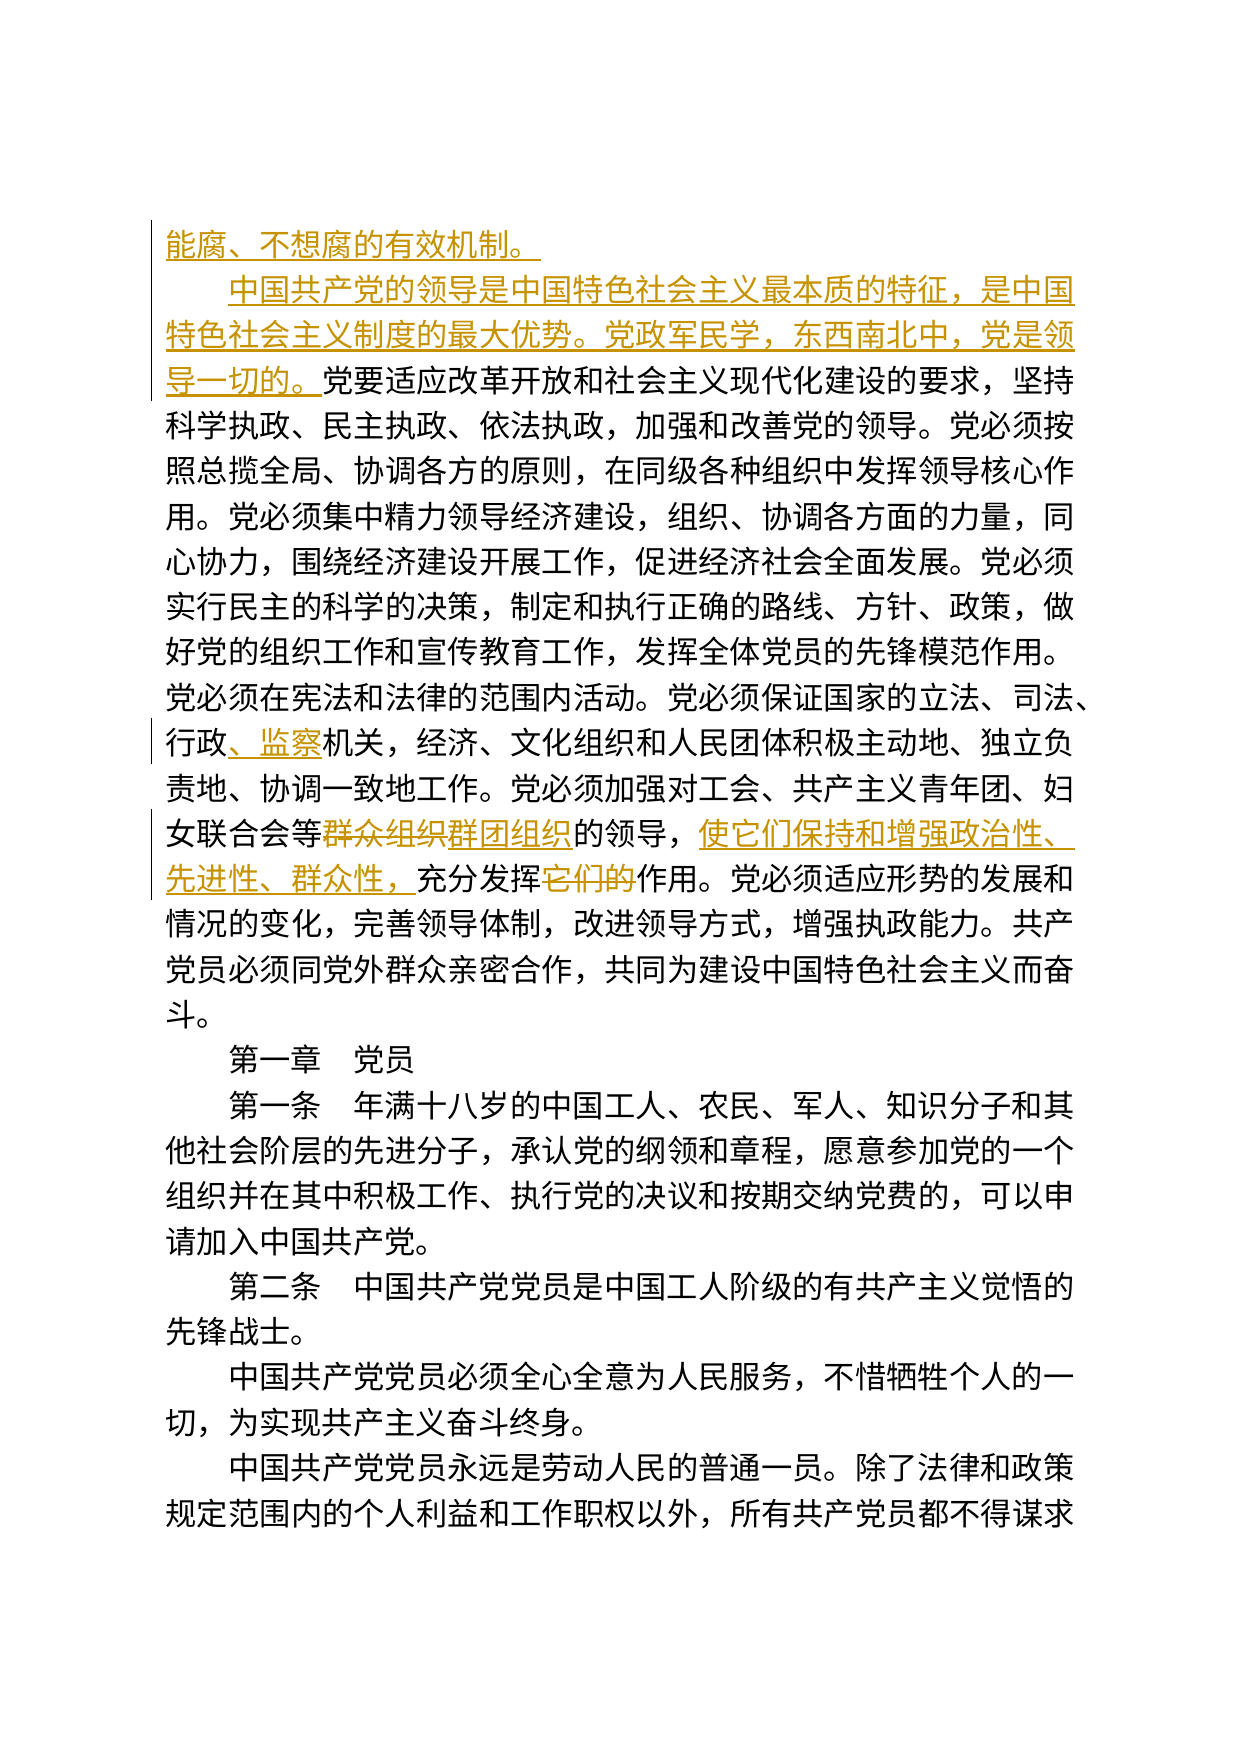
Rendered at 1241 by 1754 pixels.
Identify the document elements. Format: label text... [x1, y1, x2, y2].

subtitle 第一章 党员 [165, 1036, 1075, 1081]
text 党要适应改革开放和社会主义现代化建设的要求，坚持科学执政、民主执政、依法执政，加强和改善党的领导。党必须按照总揽全局、协调各方的原则，在同级各种组织中发挥领导核心作用。党必须集中精力领导经济建设，组织、协调各方面的力量，同心协力，围绕经济建设开展工作，促进经济社会全面发展。党必须实行民主的科学的决策，制定和执行正确的路线、方针、政策，做好党的组织工作和宣传教育工作，发挥全体党员的先锋模范作用。党必须在宪法和法律的范围内活动。党必须保证国家的立法、司法、行政机关，经济、文化组织和人民团体积极主动地、独立负责地、协调一致地工作。党必须加强对工会、共产主义青年团、妇女联合会等的领导，充分发挥作用。党必须适应形势的发展和情况的变化，完善领导体制，改进领导方式，增强执政能力。共产党员必须同党外群众亲密合作，共同为建设中国特色社会主义而奋斗。 [165, 265, 1075, 349]
text 第二条 中国共产党党员是中国工人阶级的有共产主义觉悟的先锋战士。 [165, 1262, 1075, 1353]
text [165, 1443, 1075, 1534]
text 中国共产党党员必须全心全意为人民服务，不惜牺牲个人的一切，为实现共产主义奋斗终身。 [165, 1353, 1075, 1443]
text 第一条 年满十八岁的中国工人、农民、军人、知识分子和其他社会阶层的先进分子，承认党的纲领和章程，愿意参加党的一个组织并在其中积极工作、执行党的决议和按期交纳党费的，可以申请加入中国共产党。 [165, 1081, 1075, 1262]
text 党要适应改革开放和社会主义现代化建设的要求，坚持科学执政、民主执政、依法执政，加强和改善党的领导。党必须按照总揽全局、协调各方的原则，在同级各种组织中发挥领导核心作用。党必须集中精力领导经济建设，组织、协调各方面的力量，同心协力，围绕经济建设开展工作，促进经济社会全面发展。党必须实行民主的科学的决策，制定和执行正确的路线、方针、政策，做好党的组织工作和宣传教育工作，发挥全体党员的先锋模范作用。党必须在宪法和法律的范围内活动。党必须保证国家的立法、司法、行政机关，经济、文化组织和人民团体积极主动地、独立负责地、协调一致地工作。党必须加强对工会、共产主义青年团、妇女联合会等的领导，充分发挥作用。党必须适应形势的发展和情况的变化，完善领导体制，改进领导方式，增强执政能力。共产党员必须同党外群众亲密合作，共同为建设中国特色社会主义而奋斗。 [165, 350, 1075, 1036]
